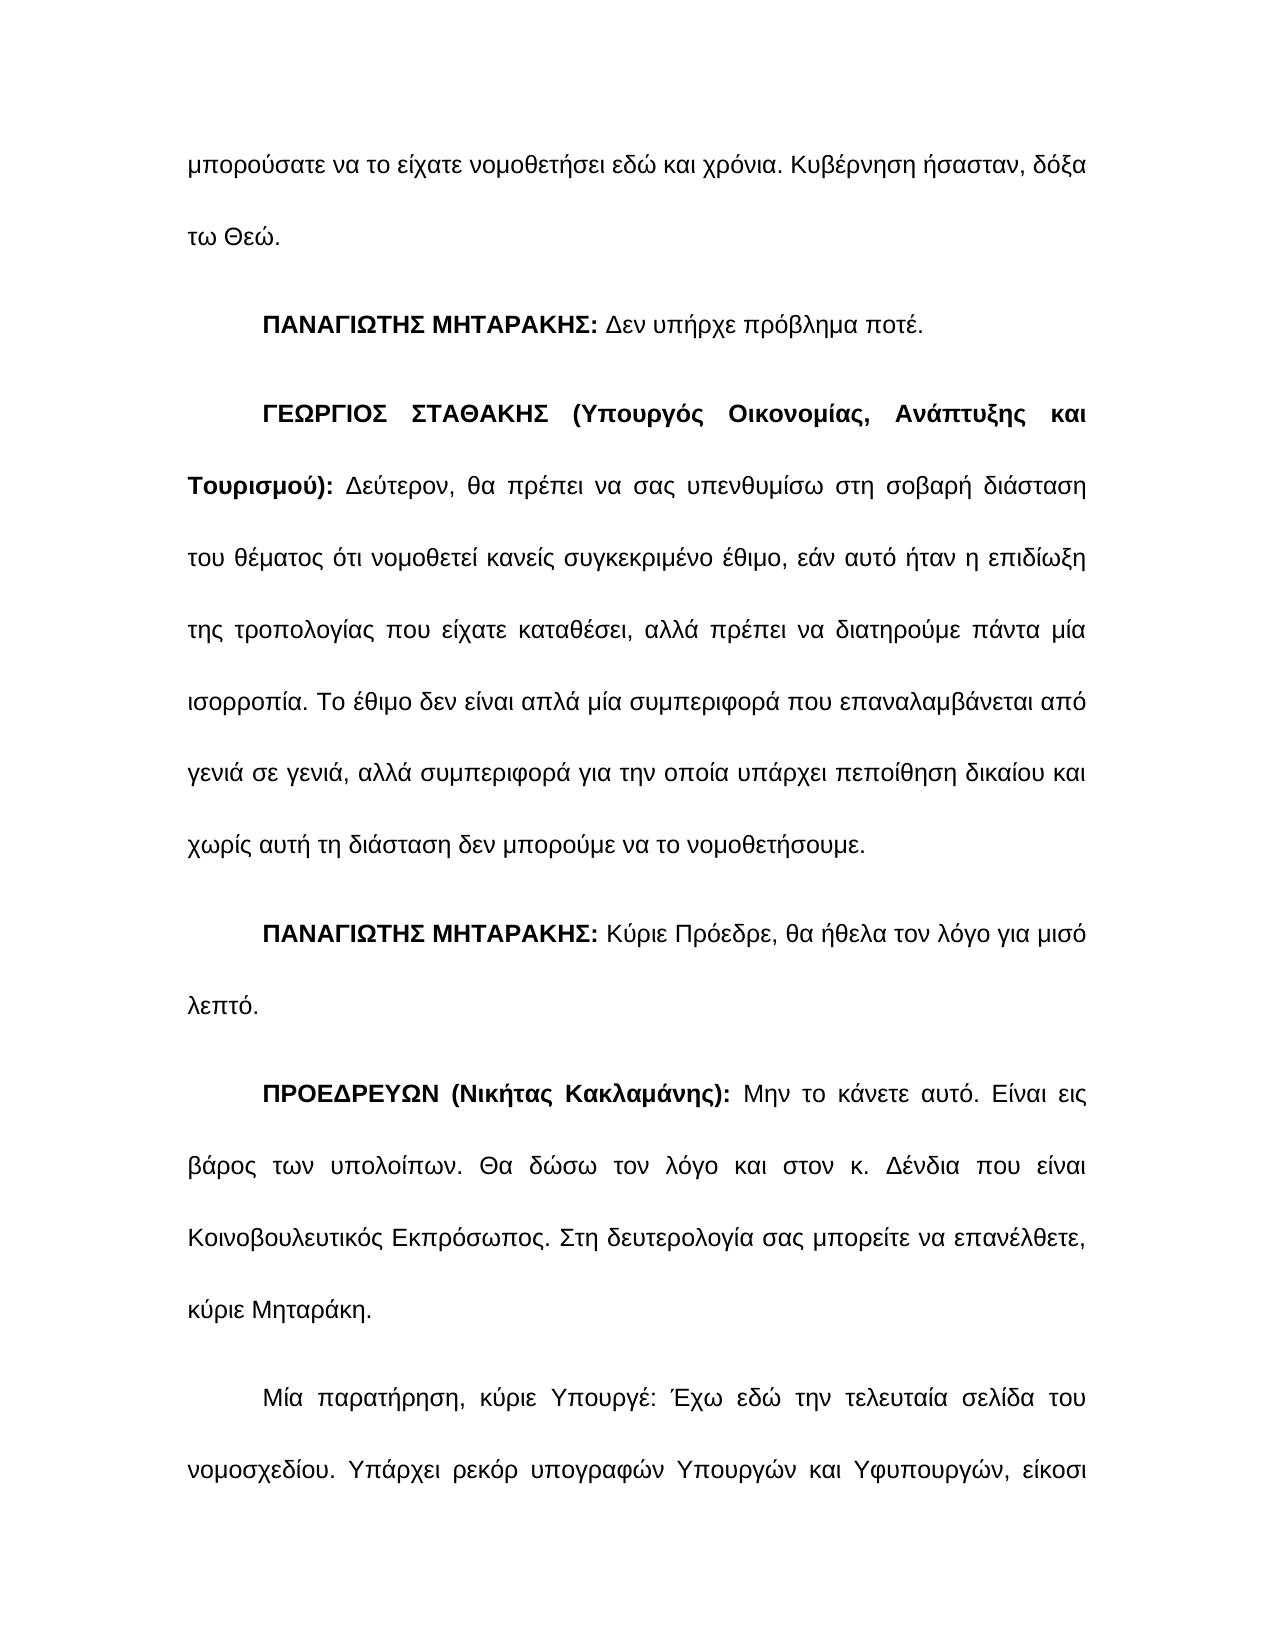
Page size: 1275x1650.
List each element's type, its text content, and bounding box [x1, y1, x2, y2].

text ΠΑΝΑΓΙΩΤΗΣ ΜΗΤΑΡΑΚΗΣ: Δεν υπήρχε πρόβλημα ποτέ. [187, 310, 1087, 339]
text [187, 1383, 1087, 1484]
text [187, 150, 1087, 251]
text ΠΑΝΑΓΙΩΤΗΣ ΜΗΤΑΡΑΚΗΣ: Κύριε Πρόεδρε, θα ήθελα τον λόγο για μισό λεπτό. [187, 919, 1087, 1019]
text ΠΡΟΕΔΡΕΥΩΝ (Νικήτας Κακλαμάνης): Μην το κάνετε αυτό. Είναι εις βάρος των υπολοίπων. Θα δώσω τον λόγο και στον κ. Δένδια που είναι Κοινοβουλευτικός Εκπρόσωπος. Στη δευτερολογία σας μπορείτε να επανέλθετε, κύριε Μηταράκη. [187, 1079, 1087, 1323]
text ΓΕΩΡΓΙΟΣ ΣΤΑΘΑΚΗΣ (Υπουργός Οικονομίας, Ανάπτυξης και Τουρισμού): Δεύτερον, θα πρέπει να σας υπενθυμίσω στη σοβαρή διάσταση του θέματος ότι νομοθετεί κανείς συγκεκριμένο έθιμο, εάν αυτό ήταν η επιδίωξη της τροπολογίας που είχατε καταθέσει, αλλά πρέπει να διατηρούμε πάντα μία ισορροπία. Το έθιμο δεν είναι απλά μία συμπεριφορά που επαναλαμβάνεται από γενιά σε γενιά, αλλά συμπεριφορά για την οποία υπάρχει πεποίθηση δικαίου και χωρίς αυτή τη διάσταση δεν μπορούμε να το νομοθετήσουμε. [187, 399, 1087, 859]
